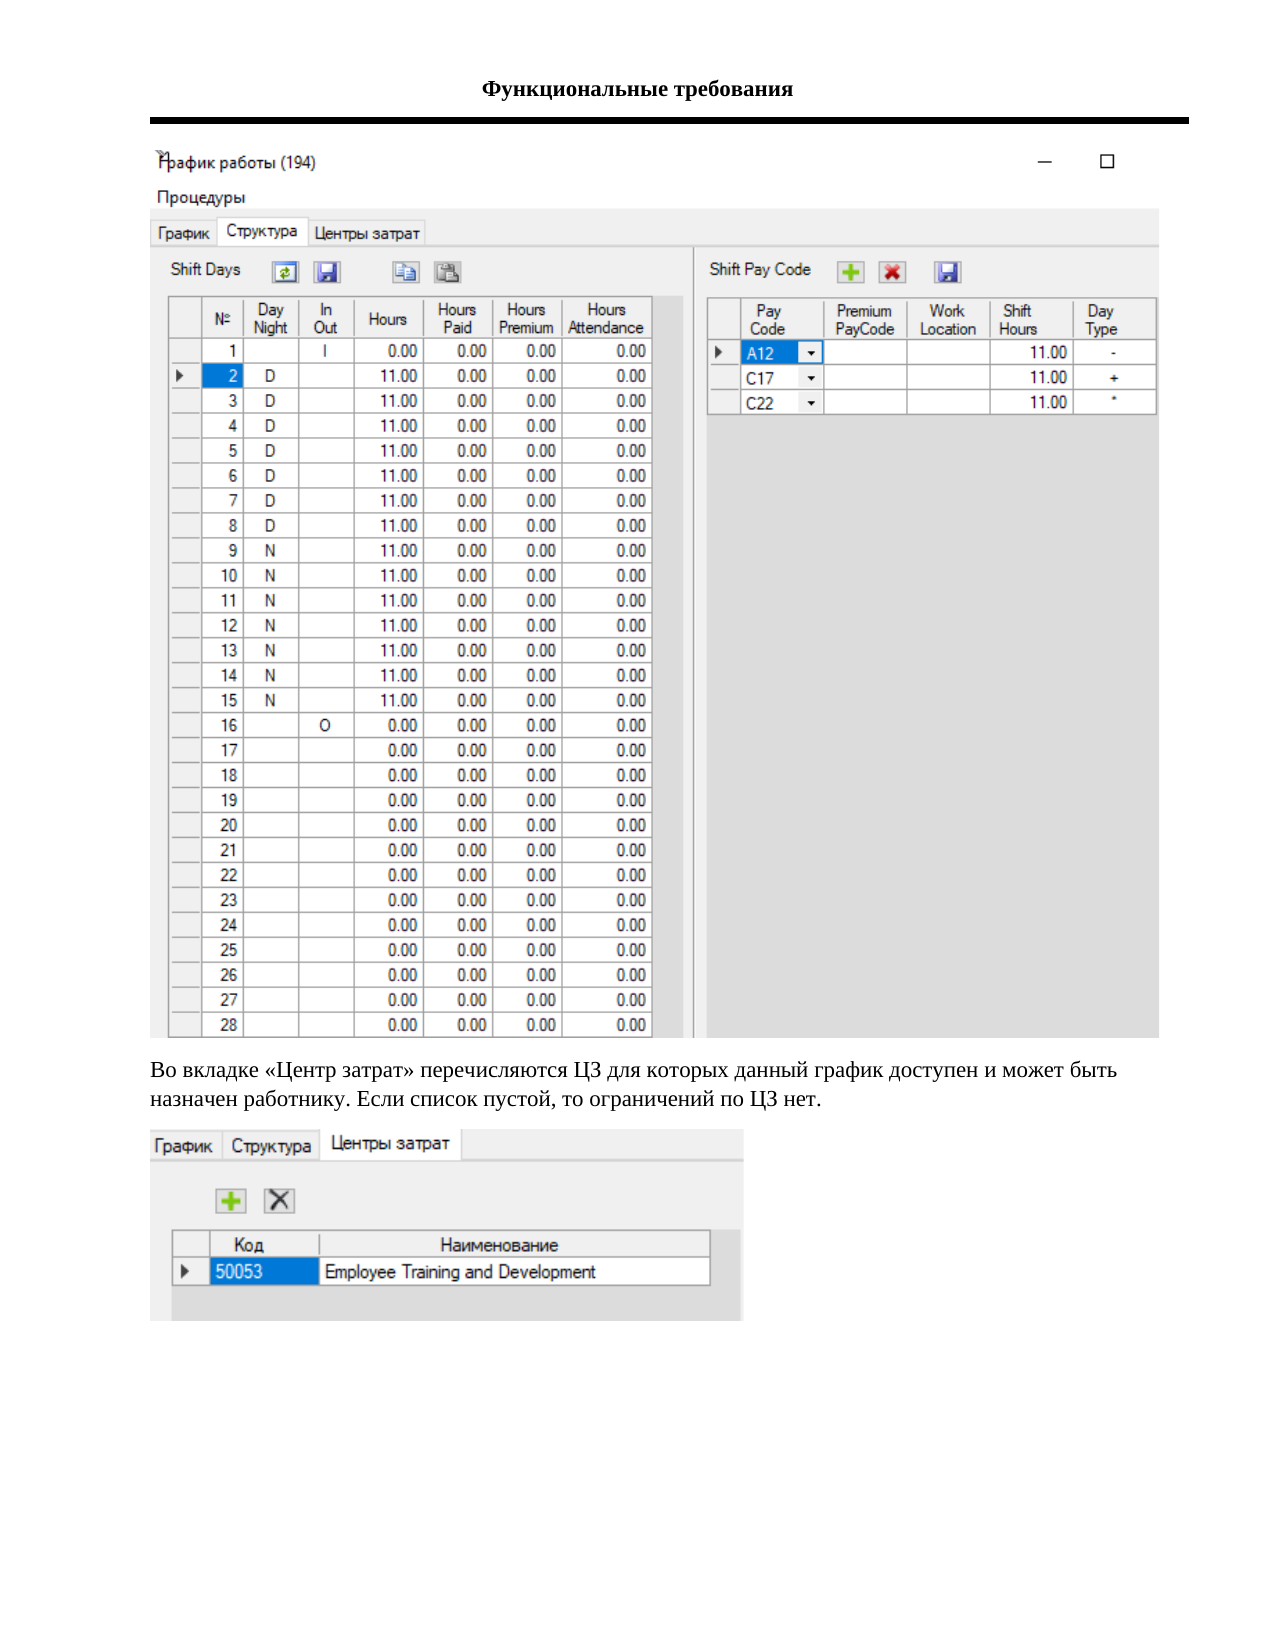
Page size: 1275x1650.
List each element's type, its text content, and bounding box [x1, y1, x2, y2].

picture [150, 150, 1160, 1038]
picture [150, 1129, 744, 1321]
text Во вкладке «Центр затрат» перечисляются ЦЗ для которых данный график доступен и может быть назначен работнику. Если список пустой, то ограничений по ЦЗ нет. [150, 1056, 1125, 1111]
